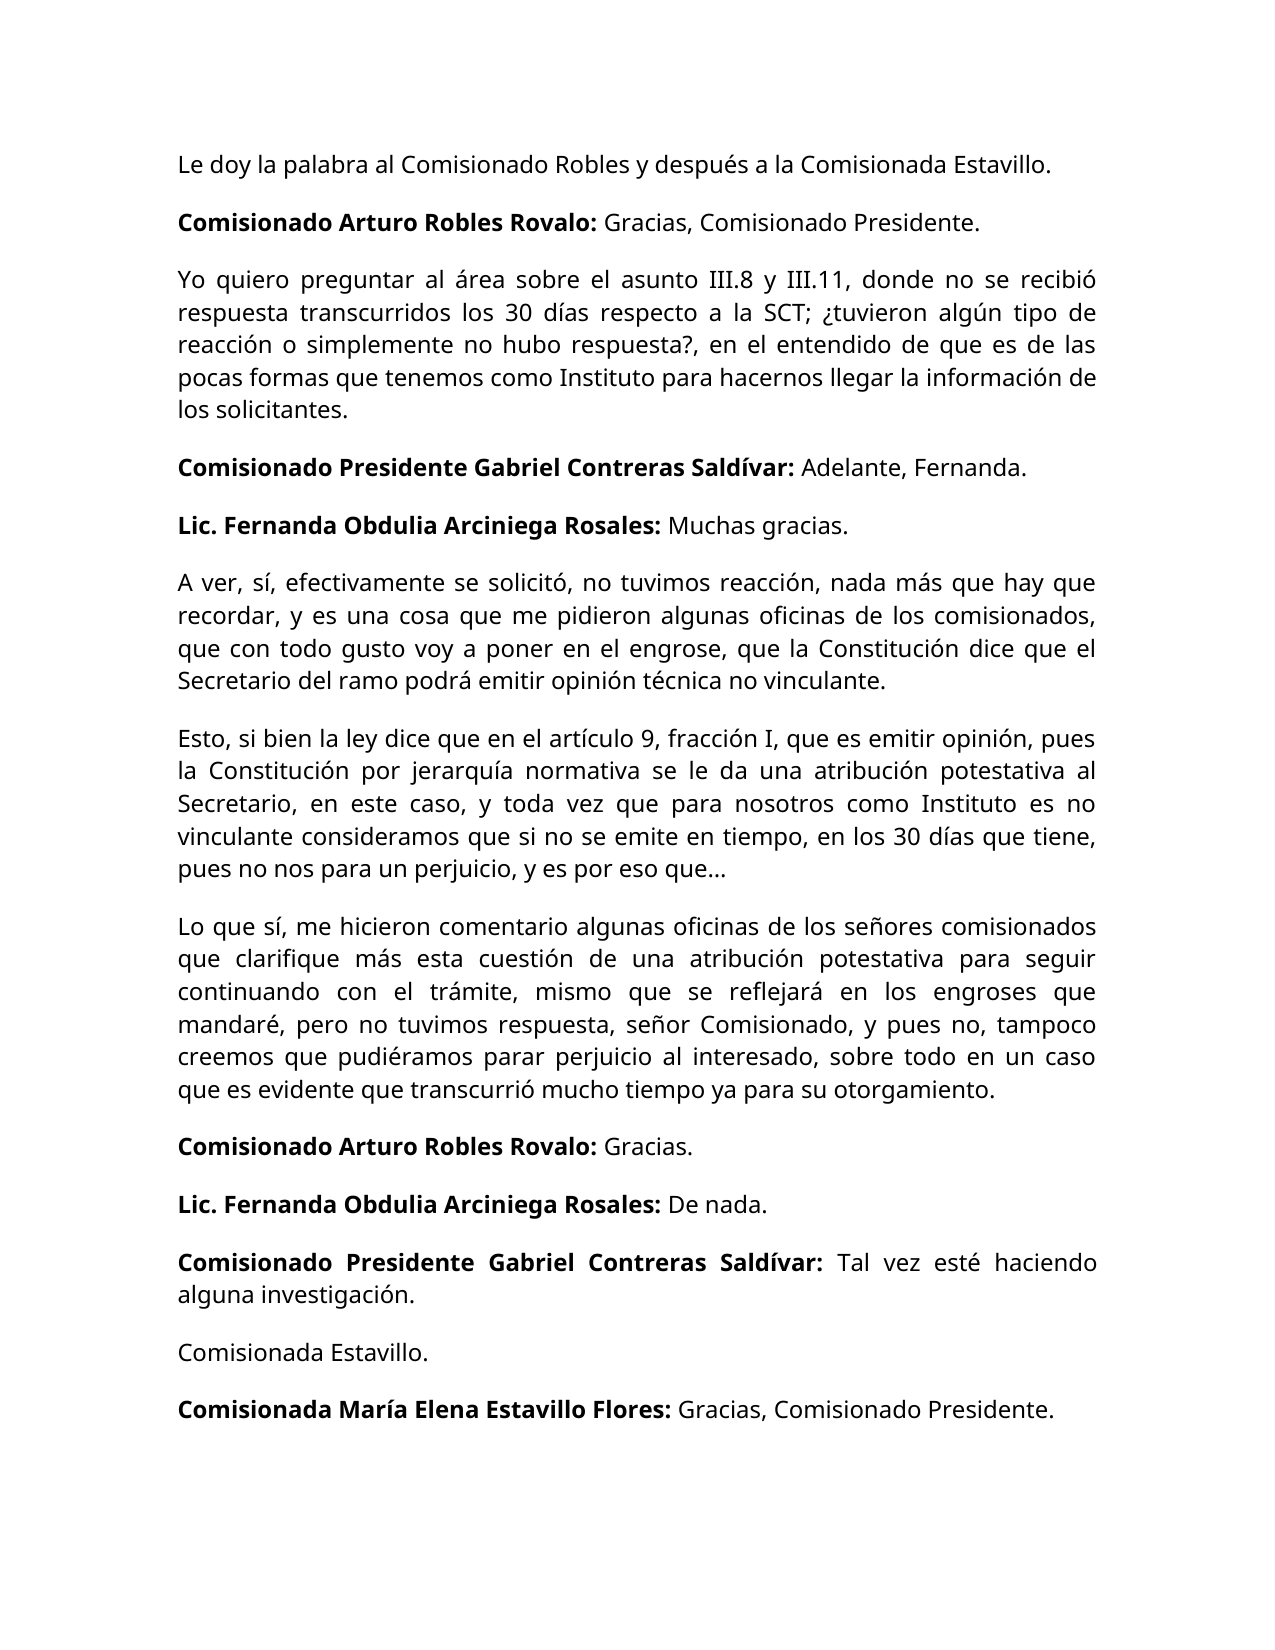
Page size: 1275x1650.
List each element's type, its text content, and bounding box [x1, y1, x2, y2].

text Comisionada María Elena Estavillo Flores: Gracias, Comisionado Presidente. [177, 1393, 1098, 1426]
text Comisionado Presidente Gabriel Contreras Saldívar: Tal vez esté haciendo alguna investigación. [177, 1245, 1098, 1311]
text Comisionado Arturo Robles Rovalo: Gracias, Comisionado Presidente. [177, 205, 1098, 238]
text Lo que sí, me hicieron comentario algunas oficinas de los señores comisionados que clarifique más esta cuestión de una atribución potestativa para seguir continuando con el trámite, mismo que se reflejará en los engroses que mandaré, pero no tuvimos respuesta, señor Comisionado, y pues no, tampoco creemos que pudiéramos parar perjuicio al interesado, sobre todo en un caso que es evidente que transcurrió mucho tiempo ya para su otorgamiento. [177, 909, 1098, 1105]
text Lic. Fernanda Obdulia Arciniega Rosales: Muchas gracias. [177, 508, 1098, 541]
text Yo quiero preguntar al área sobre el asunto III.8 y III.11, donde no se recibió respuesta transcurridos los 30 días respecto a la SCT; ¿tuvieron algún tipo de reacción o simplemente no hubo respuesta?, en el entendido de que es de las pocas formas que tenemos como Instituto para hacernos llegar la información de los solicitantes. [177, 263, 1098, 426]
text Comisionado Presidente Gabriel Contreras Saldívar: Adelante, Fernanda. [177, 451, 1098, 483]
text Esto, si bien la ley dice que en el artículo 9, fracción I, que es emitir opinión, pues la Constitución por jerarquía normativa se le da una atribución potestativa al Secretario, en este caso, y toda vez que para nosotros como Instituto es no vinculante consideramos que si no se emite en tiempo, en los 30 días que tiene, pues no nos para un perjuicio, y es por eso que… [177, 722, 1098, 884]
text Le doy la palabra al Comisionado Robles y después a la Comisionada Estavillo. [177, 148, 1098, 180]
text Comisionada Estavillo. [177, 1336, 1098, 1368]
text Lic. Fernanda Obdulia Arciniega Rosales: De nada. [177, 1188, 1098, 1220]
text Comisionado Arturo Robles Rovalo: Gracias. [177, 1130, 1098, 1163]
text A ver, sí, efectivamente se solicitó, no tuvimos reacción, nada más que hay que recordar, y es una cosa que me pidieron algunas oficinas de los comisionados, que con todo gusto voy a poner en el engrose, que la Constitución dice que el Secretario del ramo podrá emitir opinión técnica no vinculante. [177, 566, 1098, 697]
